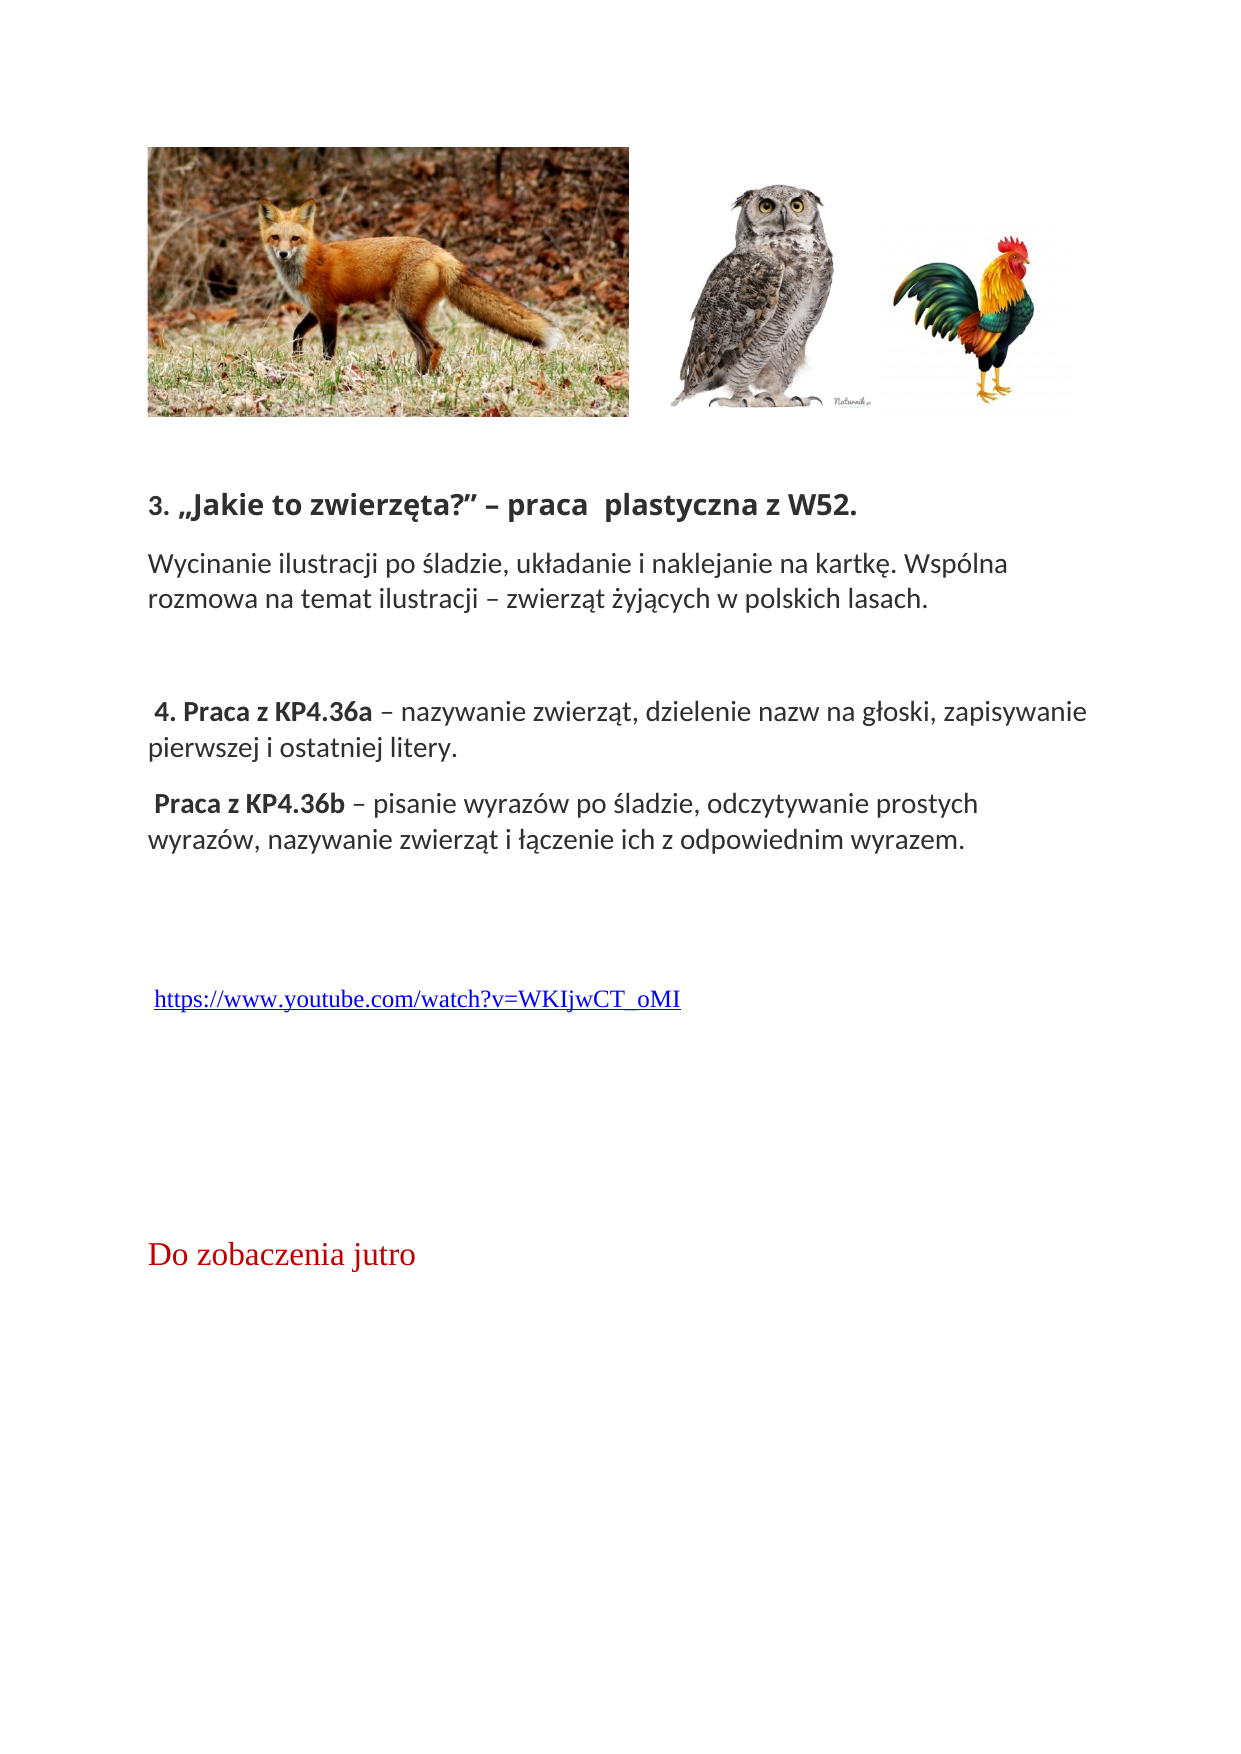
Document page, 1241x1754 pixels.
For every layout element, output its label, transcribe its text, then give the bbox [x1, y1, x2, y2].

picture [635, 172, 1074, 417]
text Wycinanie ilustracji po śladzie, układanie i naklejanie na kartkę. Wspólna rozmowa na temat ilustracji – zwierząt żyjących w polskich lasach. [148, 545, 1093, 616]
picture [147, 147, 629, 417]
text 3. „Jakie to zwierzęta?” – praca plastyczna z W52. [148, 484, 1093, 524]
text Do zobaczenia jutro [148, 1234, 1093, 1272]
text Praca z KP4.36b – pisanie wyrazów po śladzie, odczytywanie prostych wyrazów, nazywanie zwierząt i łączenie ich z odpowiednim wyrazem. [148, 785, 1093, 857]
text https://www.youtube.com/watch?v=WKIjwCT_oMI [148, 979, 1093, 1014]
text 4. Praca z KP4.36a – nazywanie zwierząt, dzielenie nazw na głoski, zapisywanie pierwszej i ostatniej litery. [148, 693, 1093, 764]
